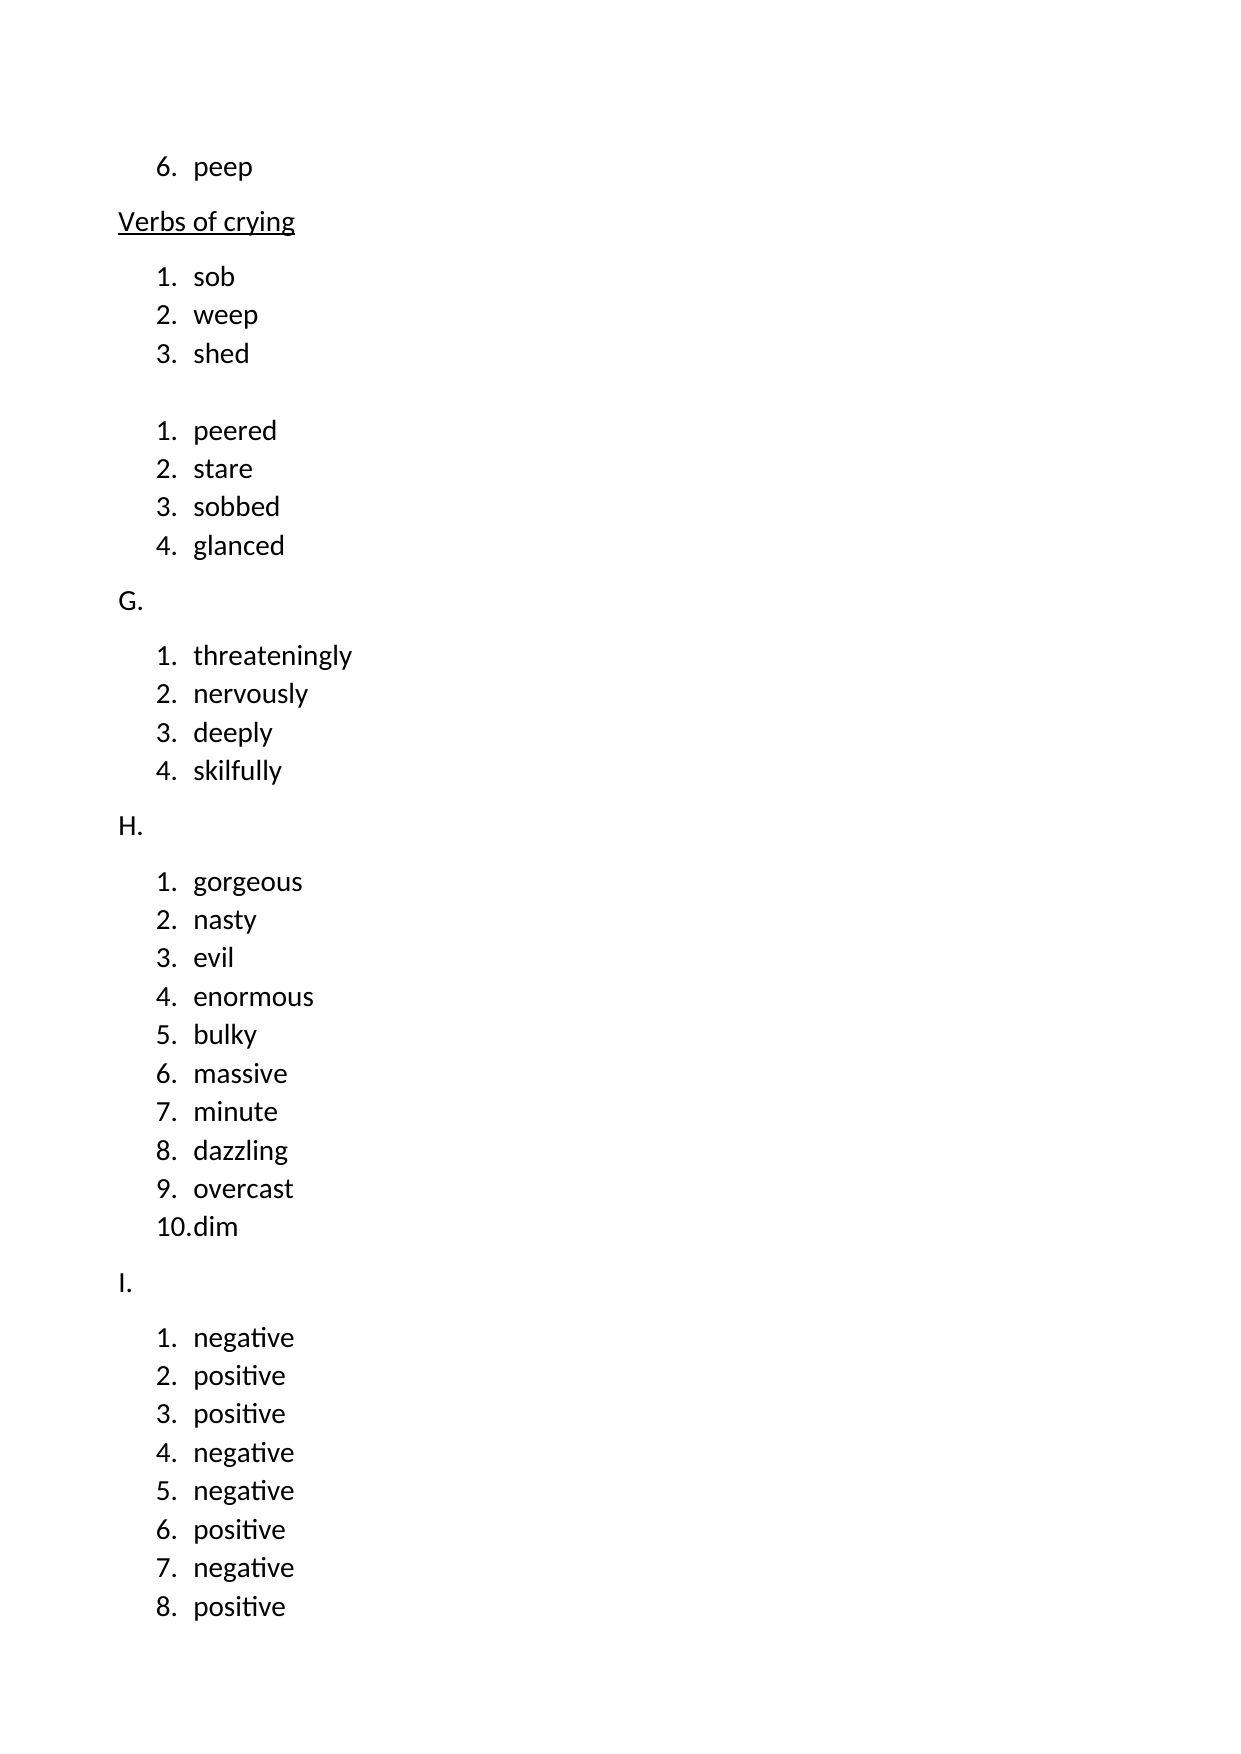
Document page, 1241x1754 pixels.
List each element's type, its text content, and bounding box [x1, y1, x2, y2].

text Verbs of crying [118, 203, 1122, 238]
list evil [156, 939, 1122, 975]
list shed [156, 335, 1122, 370]
list peered [156, 412, 1122, 447]
list negative [156, 1434, 1122, 1470]
list glanced [156, 527, 1122, 562]
list gorgeous [156, 863, 1122, 898]
list nasty [156, 901, 1122, 937]
text G. [118, 582, 1122, 618]
list nervously [156, 676, 1122, 711]
list deeply [156, 714, 1122, 749]
list overcast [156, 1170, 1122, 1206]
list positive [156, 1511, 1122, 1547]
text H. [118, 807, 1122, 843]
list minute [156, 1093, 1122, 1129]
list negative [156, 1319, 1122, 1354]
list bulky [156, 1016, 1122, 1052]
list sobbed [156, 488, 1122, 524]
list negative [156, 1549, 1122, 1585]
list positive [156, 1588, 1122, 1623]
list massive [156, 1055, 1122, 1090]
list weep [156, 296, 1122, 332]
list stare [156, 450, 1122, 486]
list dazzling [156, 1132, 1122, 1167]
list positive [156, 1396, 1122, 1431]
list dim [156, 1208, 1122, 1244]
list peep [156, 148, 1122, 183]
list enormous [156, 978, 1122, 1013]
text I. [118, 1264, 1122, 1299]
list threateningly [156, 637, 1122, 673]
list skilfully [156, 752, 1122, 788]
list positive [156, 1357, 1122, 1393]
list sob [156, 258, 1122, 293]
list negative [156, 1472, 1122, 1508]
